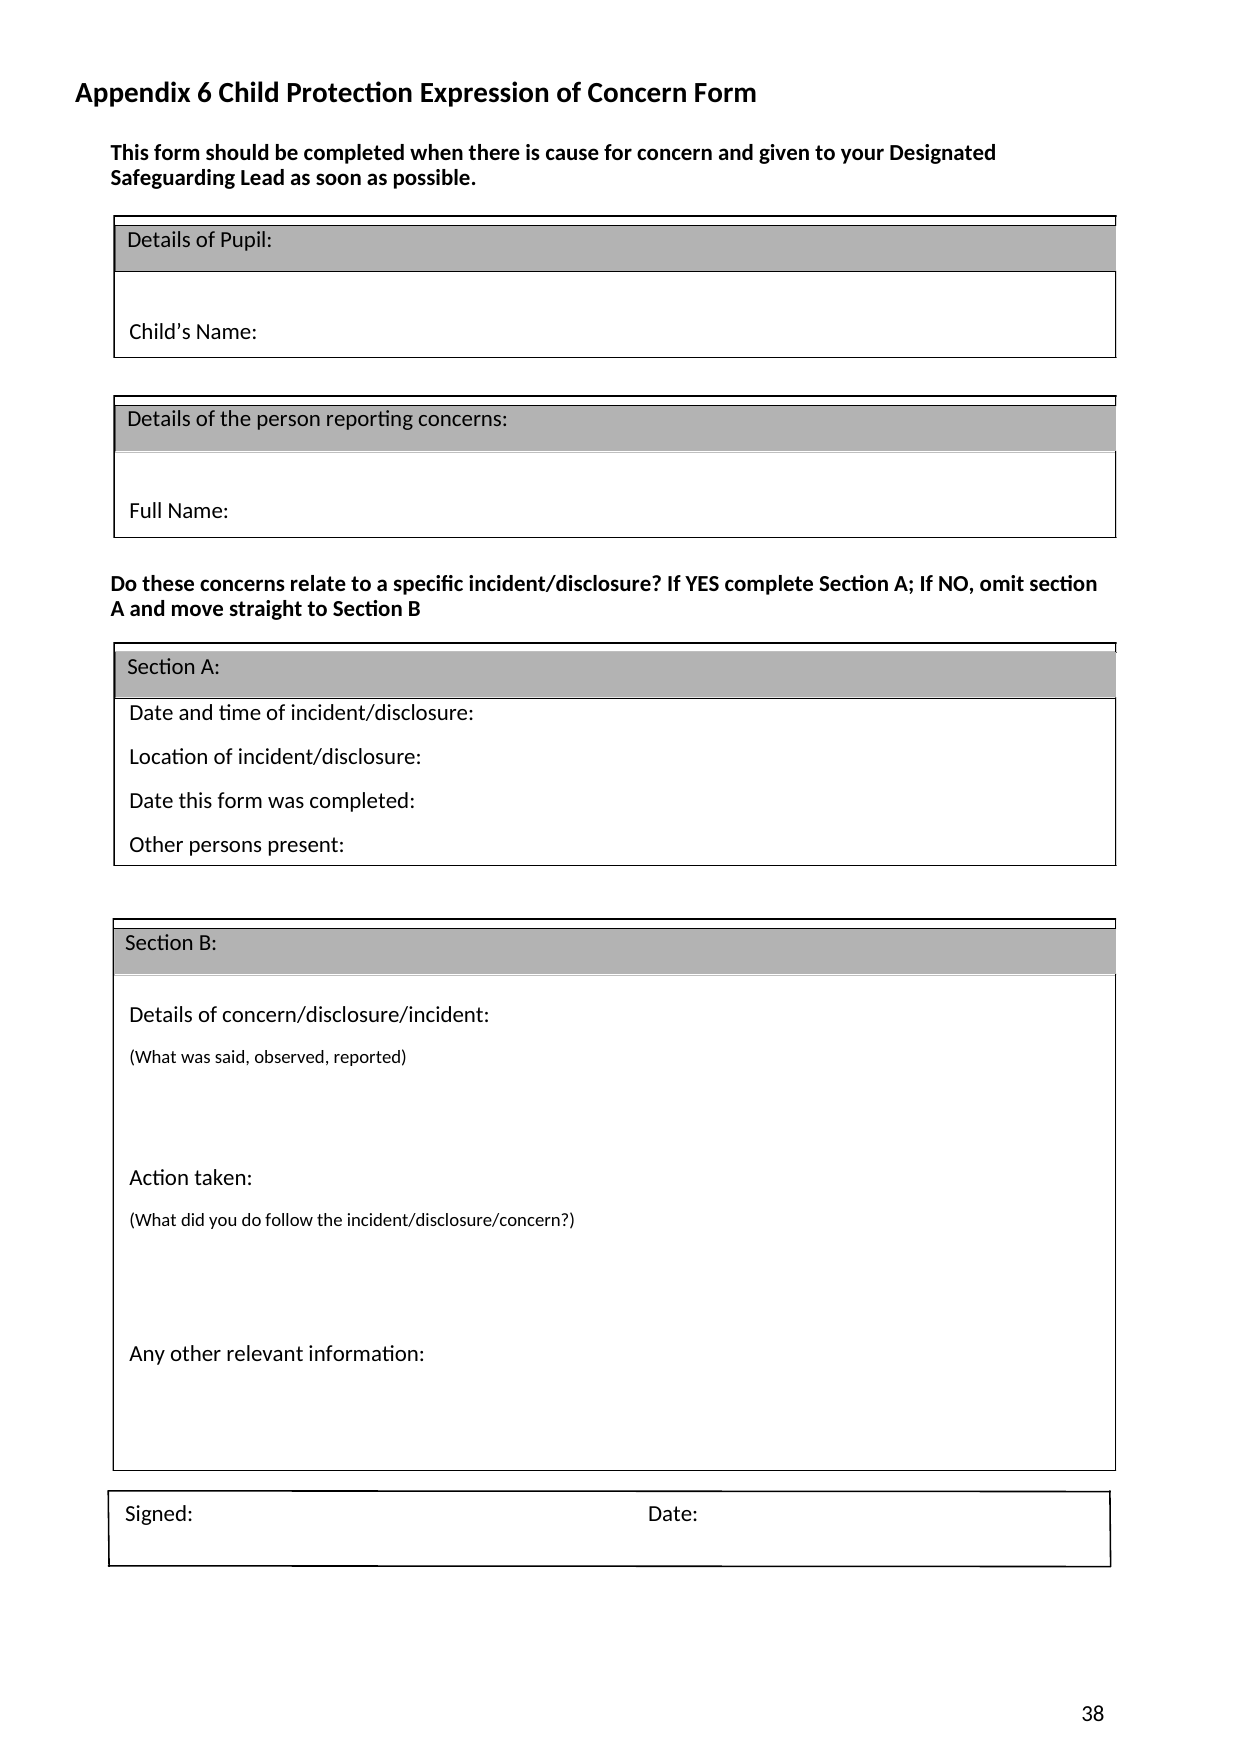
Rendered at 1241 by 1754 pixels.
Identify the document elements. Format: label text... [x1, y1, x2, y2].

picture [113, 395, 1117, 538]
text Date and time of incident/disclosure: [129, 698, 1104, 726]
picture [113, 642, 1117, 866]
text Action taken: [129, 1163, 1104, 1191]
text Appendix 6 Child Protection Expression of Concern Form [75, 74, 1104, 110]
text Other persons present: [129, 830, 1104, 858]
text (What did you do follow the incident/disclosure/concern?) [129, 1209, 1104, 1232]
text Date this form was completed: [129, 786, 1104, 814]
picture [113, 215, 1117, 358]
text Signed: Date: [125, 1499, 1104, 1527]
text Full Name: [129, 496, 1104, 524]
text This form should be completed when there is cause for concern and given to your Designated Safeguarding Lead as soon as possible. [110, 140, 998, 191]
text Do these concerns relate to a specific incident/disclosure? If YES complete Section A; If NO, omit section A and move straight to Section B [110, 571, 1104, 622]
text Details of concern/disclosure/incident: [129, 1000, 1104, 1028]
text Any other relevant information: [129, 1339, 1104, 1367]
text Details of Pupil: [127, 225, 1104, 253]
text Child’s Name: [129, 317, 1104, 345]
text Section B: [125, 928, 1104, 956]
picture [112, 918, 1117, 1471]
text Location of incident/disclosure: [129, 742, 1104, 770]
text (What was said, observed, reported) [129, 1046, 1104, 1068]
text Section A: [127, 652, 1104, 680]
text Details of the person reporting concerns: [127, 404, 1104, 433]
